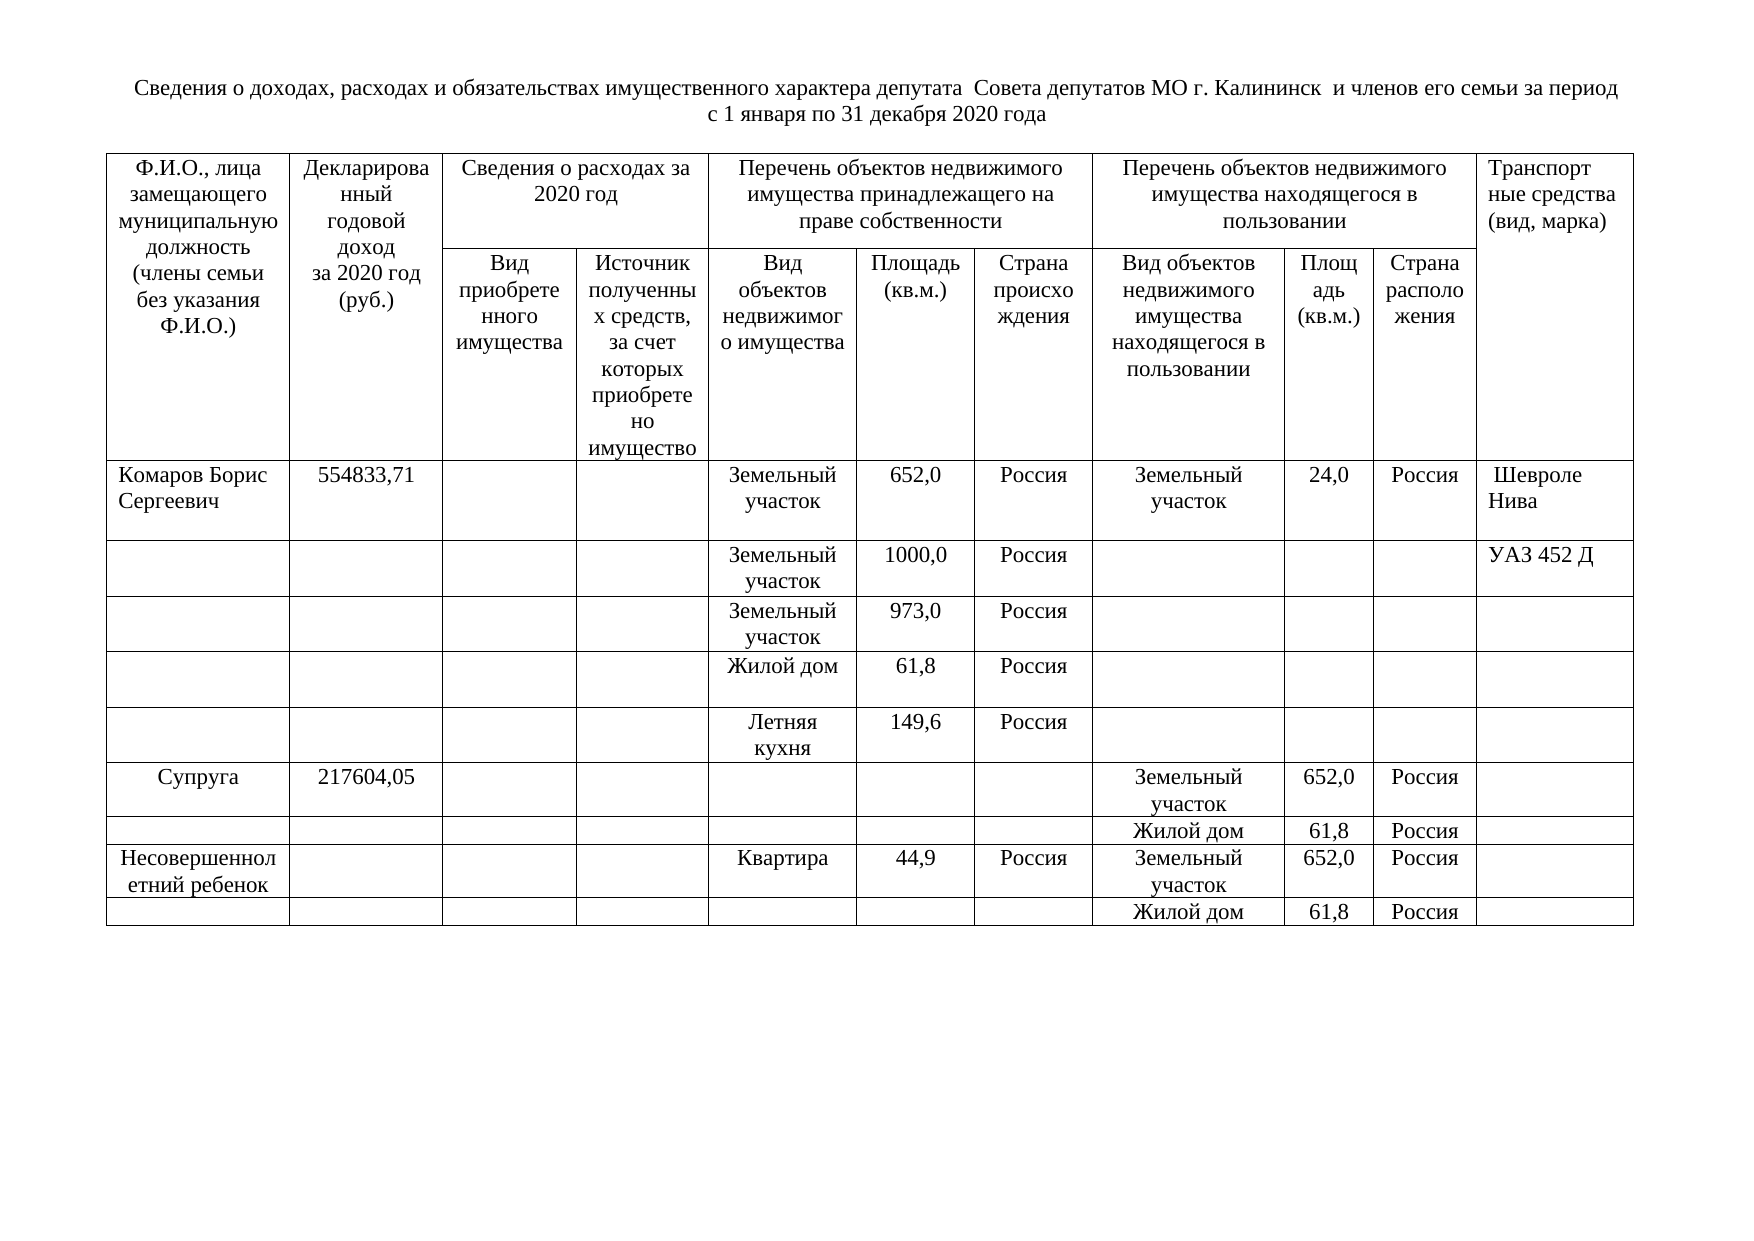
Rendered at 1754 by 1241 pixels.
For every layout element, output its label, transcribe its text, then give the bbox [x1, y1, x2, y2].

table_cell [857, 763, 974, 816]
table_cell Россия [1374, 898, 1476, 924]
table_cell [1477, 597, 1633, 651]
table_cell [577, 845, 708, 897]
table_cell Летняя кухня [709, 708, 856, 762]
table_cell [1093, 652, 1284, 707]
table_cell Страна происхождения [975, 249, 1092, 460]
table_cell 652,0 [1285, 763, 1373, 816]
table_cell [1477, 708, 1633, 762]
table_cell Россия [1374, 845, 1476, 897]
table_cell [1477, 817, 1633, 843]
table_cell [443, 898, 576, 924]
table_cell 973,0 [857, 597, 974, 651]
table_cell Жилой дом [1093, 817, 1284, 843]
table_cell [1477, 845, 1633, 897]
table_cell Квартира [709, 845, 856, 897]
table_cell [577, 541, 708, 596]
table_cell 24,0 [1285, 461, 1373, 540]
table_cell [975, 898, 1092, 924]
table_cell [443, 597, 576, 651]
table_cell [857, 817, 974, 843]
table_cell [577, 898, 708, 924]
table_cell Россия [1374, 763, 1476, 816]
table_cell 44,9 [857, 845, 974, 897]
table_cell [1093, 597, 1284, 651]
table_cell [443, 845, 576, 897]
table_cell 61,8 [857, 652, 974, 707]
table_cell [290, 898, 442, 924]
table_cell [975, 763, 1092, 816]
table_cell [443, 763, 576, 816]
table_cell [577, 708, 708, 762]
text Сведения о доходах, расходах и обязательствах имущественного характера депутата Совета депутатов МО г. Калининск и членов его семьи за период [118, 74, 1636, 100]
table_header Перечень объектов недвижимого имущества принадлежащего на праве собственности [709, 154, 1092, 248]
table_cell [443, 541, 576, 596]
table_cell 61,8 [1285, 817, 1373, 843]
table_cell Россия [1374, 461, 1476, 540]
table_cell Россия [975, 541, 1092, 596]
table_cell [443, 652, 576, 707]
table_cell Земельный участок [1093, 845, 1284, 897]
table_cell Земельный участок [1093, 461, 1284, 540]
table_header Декларированный годовой доход за 2020 год (руб.) [290, 154, 442, 460]
table_cell [1477, 652, 1633, 707]
table_cell 652,0 [857, 461, 974, 540]
table_cell 217604,05 [290, 763, 442, 816]
table_cell [857, 898, 974, 924]
table_cell [577, 461, 708, 540]
table_cell Россия [975, 845, 1092, 897]
table_cell Вид приобретенного имущества [443, 249, 576, 460]
table_cell [1477, 763, 1633, 816]
table_cell [107, 817, 289, 843]
table_cell Жилой дом [709, 652, 856, 707]
table_cell 61,8 [1285, 898, 1373, 924]
table_cell [1477, 898, 1633, 924]
table_cell [577, 597, 708, 651]
table_cell [443, 817, 576, 843]
table_header Сведения о расходах за 2020 год [443, 154, 708, 248]
table_cell [443, 461, 576, 540]
table_cell [577, 763, 708, 816]
table_cell [1374, 541, 1476, 596]
table_cell [709, 817, 856, 843]
table_cell Россия [975, 652, 1092, 707]
table_cell [290, 845, 442, 897]
table_cell 652,0 [1285, 845, 1373, 897]
table_cell Земельный участок [709, 541, 856, 596]
table_cell [1374, 597, 1476, 651]
table_cell [290, 597, 442, 651]
table_cell Россия [975, 461, 1092, 540]
table_cell Земельный участок [1093, 763, 1284, 816]
table_cell [290, 541, 442, 596]
table_cell Вид объектов недвижимого имущества [709, 249, 856, 460]
table_cell [1285, 597, 1373, 651]
table_cell [1093, 708, 1284, 762]
text с 1 января по 31 декабря 2020 года [118, 100, 1636, 127]
table_cell Шевроле Нива [1477, 461, 1633, 540]
table_cell 1000,0 [857, 541, 974, 596]
table_cell [1374, 652, 1476, 707]
table_cell Россия [975, 597, 1092, 651]
table_cell Россия [1374, 817, 1476, 843]
table_cell [709, 898, 856, 924]
table_cell [107, 541, 289, 596]
table_cell 149,6 [857, 708, 974, 762]
table_cell [107, 898, 289, 924]
table_cell Площадь (кв.м.) [1285, 249, 1373, 460]
table_cell Вид объектов недвижимого имущества находящегося в пользовании [1093, 249, 1284, 460]
table_cell Площадь (кв.м.) [857, 249, 974, 460]
table_header Транспорт ные средства (вид, марка) [1477, 154, 1633, 460]
table_cell Жилой дом [1093, 898, 1284, 924]
table_cell [1285, 541, 1373, 596]
table_cell [290, 708, 442, 762]
table_cell Россия [975, 708, 1092, 762]
table_cell Земельный участок [709, 461, 856, 540]
table_cell [709, 763, 856, 816]
table_cell [1093, 541, 1284, 596]
table_cell 554833,71 [290, 461, 442, 540]
table_header Ф.И.О., лица замещающего муниципальную должность (члены семьи без указания Ф.И.О.) [107, 154, 289, 460]
table_cell [577, 652, 708, 707]
table_cell Супруга [107, 763, 289, 816]
table_cell [107, 597, 289, 651]
table_cell Земельный участок [709, 597, 856, 651]
table_cell Источник полученных средств, за счет которых приобретено имущество [577, 249, 708, 460]
table_cell [577, 817, 708, 843]
table_cell [290, 817, 442, 843]
table_cell Комаров Борис Сергеевич [107, 461, 289, 540]
table_cell [290, 652, 442, 707]
table_cell [1285, 708, 1373, 762]
table_cell [107, 652, 289, 707]
table_cell Несовершеннолетний ребенок [107, 845, 289, 897]
table_cell [975, 817, 1092, 843]
table_cell [1285, 652, 1373, 707]
table_cell [443, 708, 576, 762]
table_header Перечень объектов недвижимого имущества находящегося в пользовании [1093, 154, 1476, 248]
table_cell УАЗ 452 Д [1477, 541, 1633, 596]
table_cell Страна расположения [1374, 249, 1476, 460]
table_cell [107, 708, 289, 762]
table_cell [1374, 708, 1476, 762]
